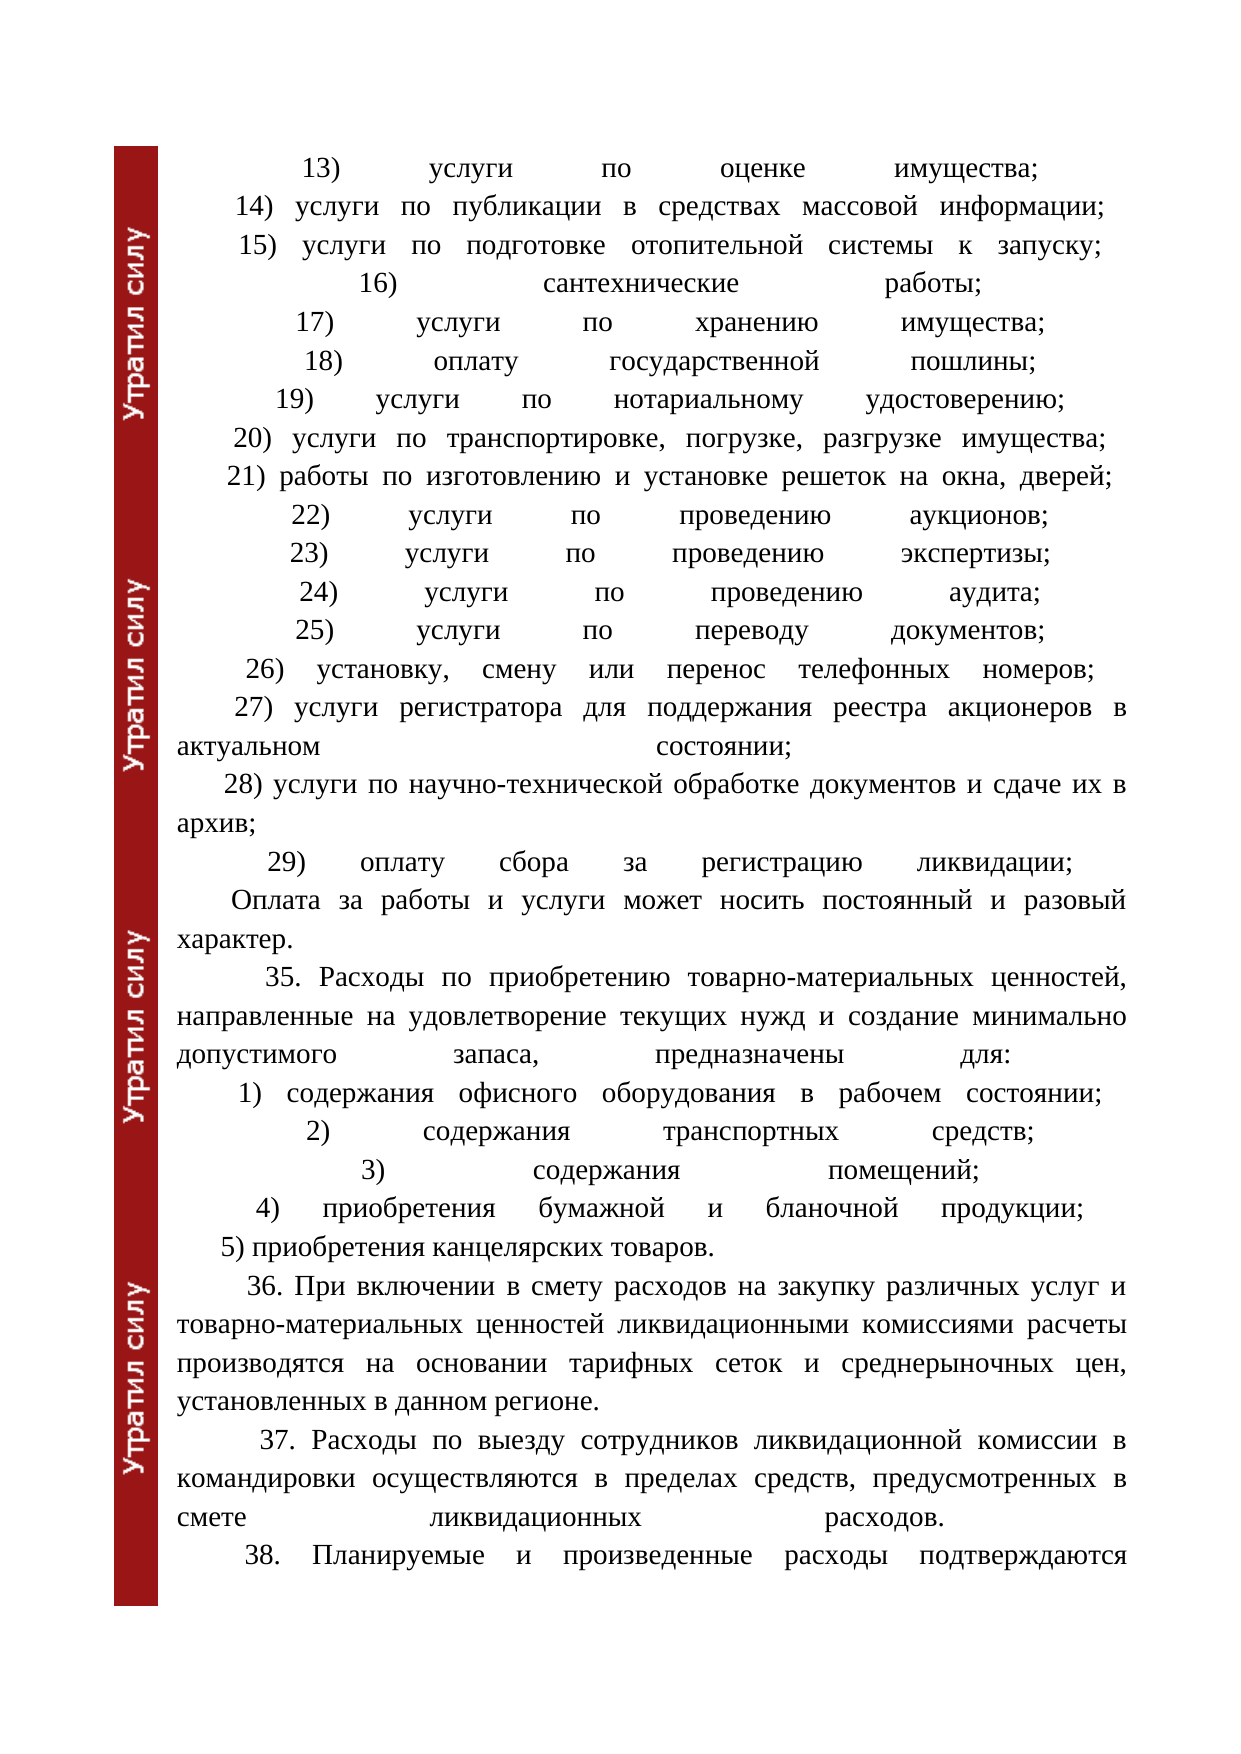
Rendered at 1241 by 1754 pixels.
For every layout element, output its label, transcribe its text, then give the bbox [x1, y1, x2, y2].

text 36. При включении в смету расходов на закупку различных услуг и товарно-материальных ценностей ликвидационными комиссиями расчеты производятся на основании тарифных сеток и среднерыночных цен, установленных в данном регионе. [112, 1268, 1128, 1417]
picture [114, 1263, 158, 1268]
picture [114, 954, 158, 959]
text 35. Расходы по приобретению товарно-материальных ценностей, направленные на удовлетворение текущих нужд и создание минимально допустимого запаса, предназначены для: 1) содержания офисного оборудования в рабочем состоянии; 2) содержания транспортных средств; 3) содержания помещений; 4) приобретения бумажной и бланочной продукции; 5) приобретения канцелярских товаров. [112, 959, 1128, 1263]
picture [114, 146, 158, 150]
picture [114, 1571, 158, 1606]
picture [114, 1417, 158, 1422]
